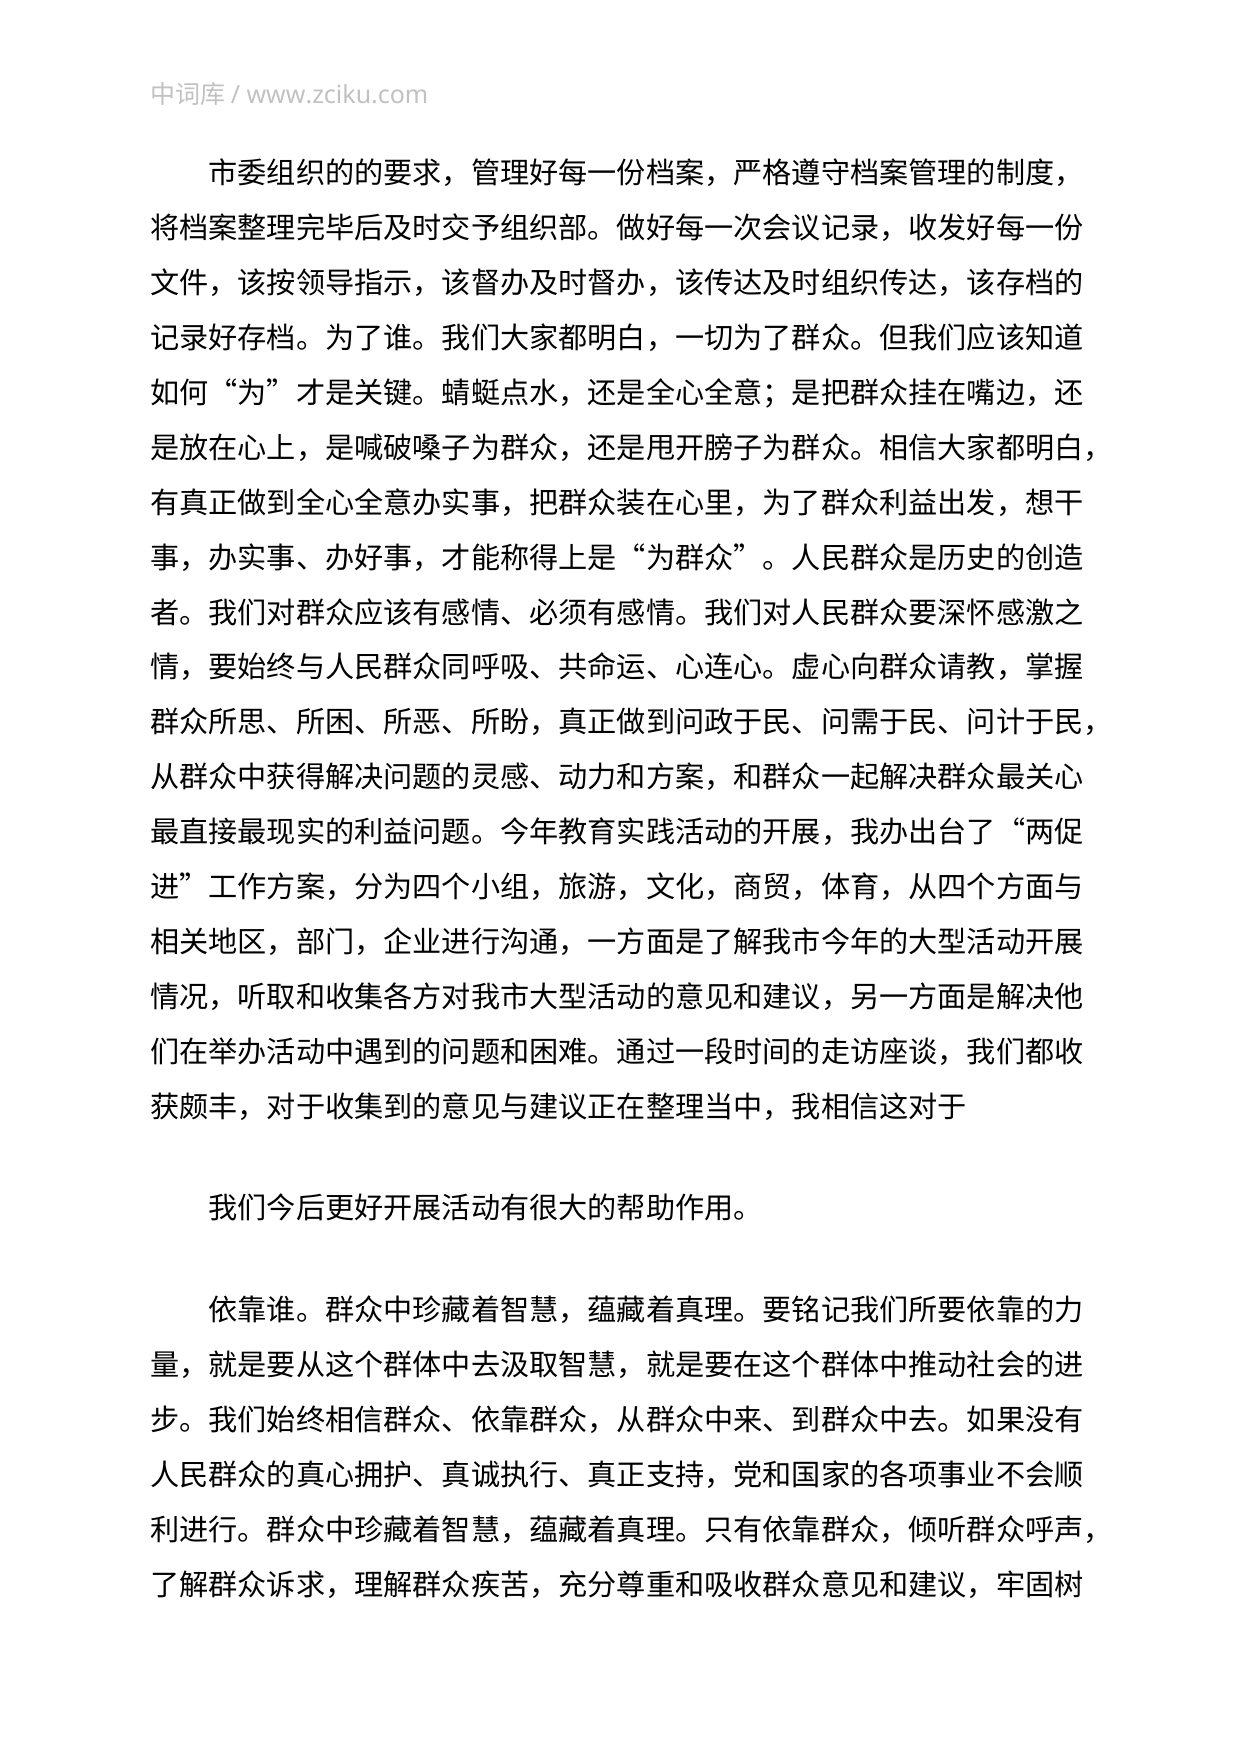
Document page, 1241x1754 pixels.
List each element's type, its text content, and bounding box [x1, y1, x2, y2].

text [150, 1287, 1090, 1603]
text 我们今后更好开展活动有很大的帮助作用。 [150, 1185, 1090, 1227]
text 市委组织的的要求，管理好每一份档案，严格遵守档案管理的制度，将档案整理完毕后及时交予组织部。做好每一次会议记录，收发好每一份文件，该按领导指示，该督办及时督办，该传达及时组织传达，该存档的记录好存档。为了谁。我们大家都明白，一切为了群众。但我们应该知道如何“为”才是关键。蜻蜓点水，还是全心全意；是把群众挂在嘴边，还是放在心上，是喊破嗓子为群众，还是甩开膀子为群众。相信大家都明白，有真正做到全心全意办实事，把群众装在心里，为了群众利益出发，想干事，办实事、办好事，才能称得上是“为群众”。人民群众是历史的创造者。我们对群众应该有感情、必须有感情。我们对人民群众要深怀感激之情，要始终与人民群众同呼吸、共命运、心连心。虚心向群众请教，掌握群众所思、所困、所恶、所盼，真正做到问政于民、问需于民、问计于民，从群众中获得解决问题的灵感、动力和方案，和群众一起解决群众最关心最直接最现实的利益问题。今年教育实践活动的开展，我办出台了“两促进”工作方案，分为四个小组，旅游，文化，商贸，体育，从四个方面与相关地区，部门，企业进行沟通，一方面是了解我市今年的大型活动开展情况，听取和收集各方对我市大型活动的意见和建议，另一方面是解决他们在举办活动中遇到的问题和困难。通过一段时间的走访座谈，我们都收获颇丰，对于收集到的意见与建议正在整理当中，我相信这对于 [150, 150, 1090, 1126]
